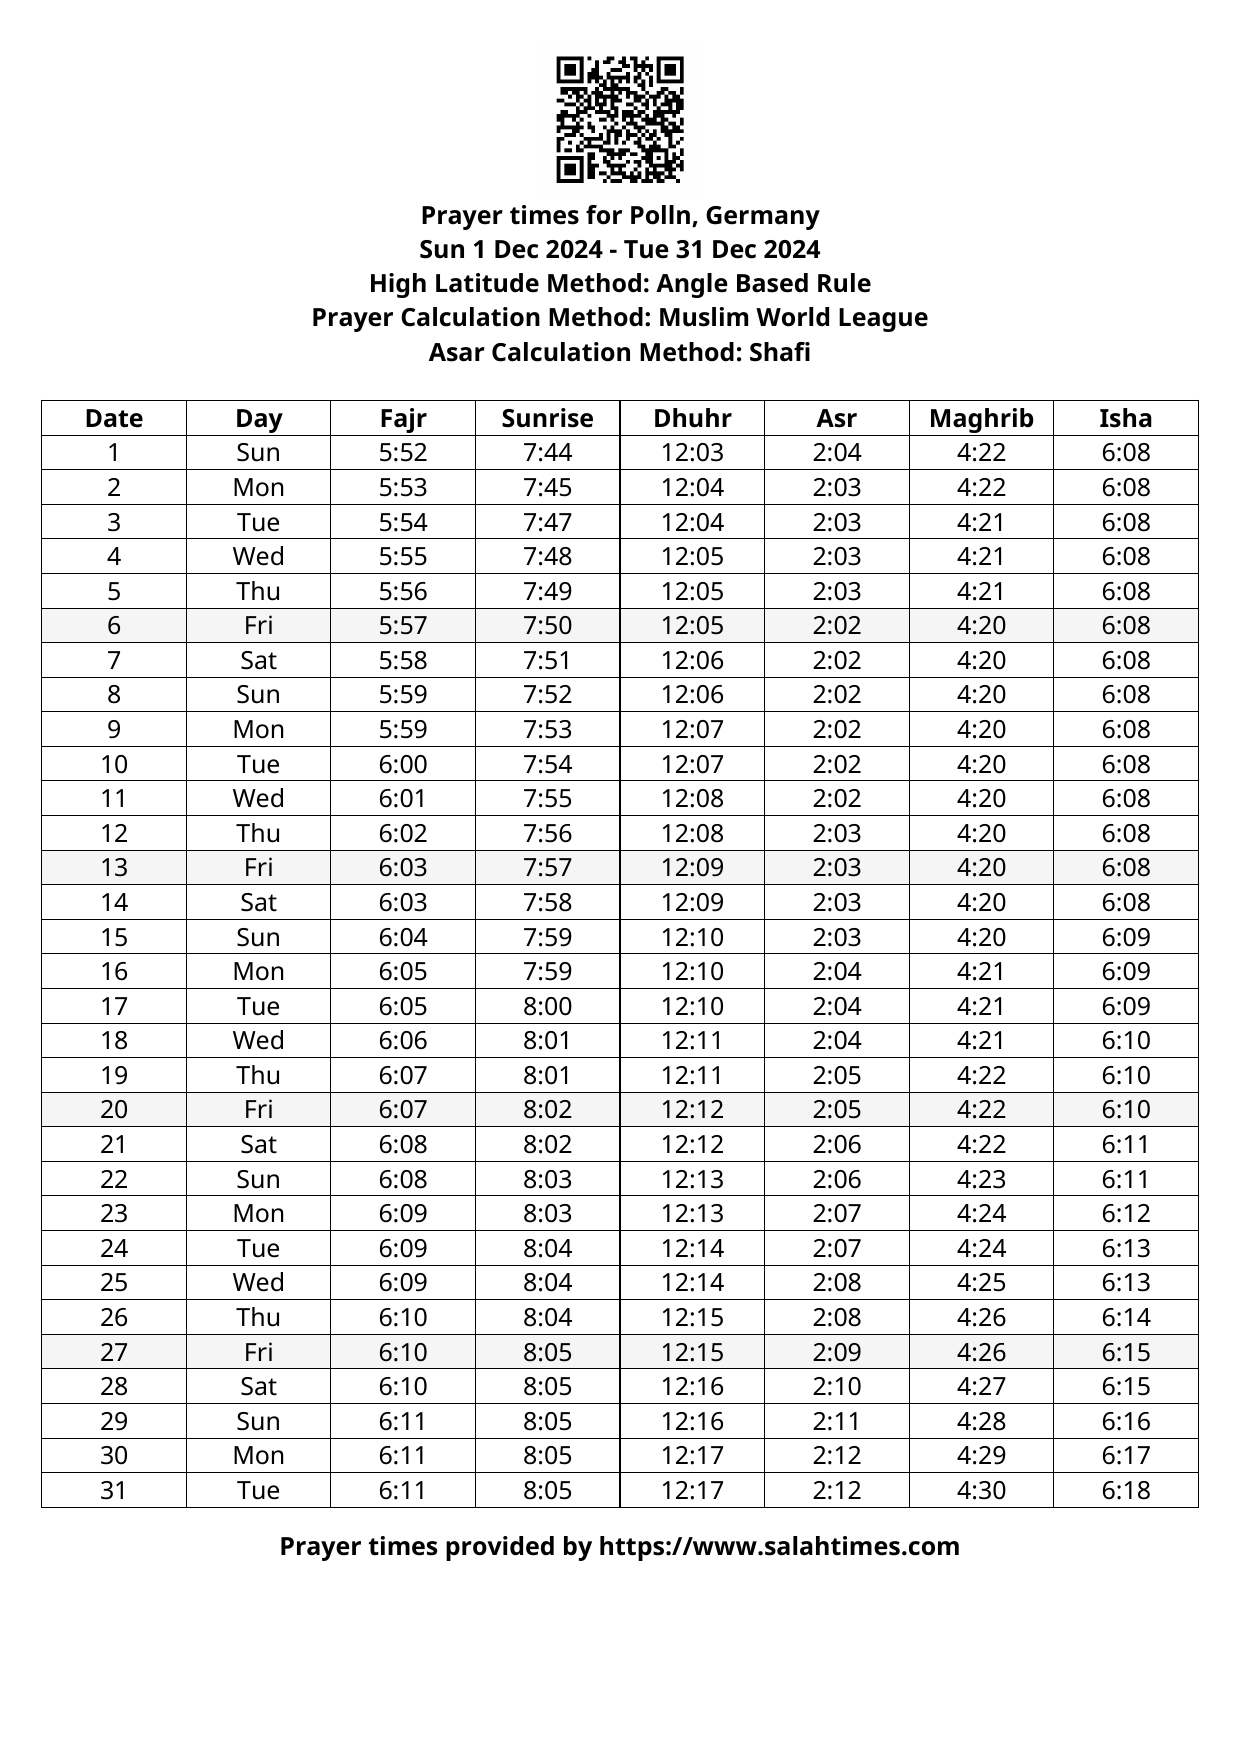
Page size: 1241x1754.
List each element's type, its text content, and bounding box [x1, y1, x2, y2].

table_cell 6:05 [331, 989, 475, 1022]
table_cell 7:55 [476, 781, 619, 815]
table_cell Wed [187, 781, 330, 815]
table_cell 2:04 [765, 1024, 909, 1057]
table_cell Sat [187, 1127, 330, 1161]
table_cell Wed [187, 1024, 330, 1057]
table_cell 4:26 [910, 1300, 1053, 1334]
table_cell 12:09 [621, 885, 764, 919]
table_cell 7:56 [476, 816, 619, 849]
table_cell 8:00 [476, 989, 619, 1022]
table_cell 2:06 [765, 1127, 909, 1161]
table_cell 2:03 [765, 505, 909, 538]
table_cell 6:03 [331, 885, 475, 919]
table_cell 2 [42, 470, 186, 504]
table_cell 12:17 [621, 1473, 764, 1507]
table_cell 4 [42, 539, 186, 573]
table_cell 5:59 [331, 712, 475, 746]
table_cell 5 [42, 574, 186, 607]
table_cell 6:08 [1054, 851, 1198, 884]
table_cell 6:08 [331, 1127, 475, 1161]
text Sun 1 Dec 2024 - Tue 31 Dec 2024 [42, 232, 1198, 266]
table_cell 6:10 [1054, 1058, 1198, 1092]
table_cell 5:52 [331, 436, 475, 469]
table_cell 6:09 [331, 1196, 475, 1230]
table_cell 6:17 [1054, 1439, 1198, 1472]
table_cell 6:10 [331, 1300, 475, 1334]
text Prayer times for Polln, Germany [42, 198, 1198, 232]
table_cell 6:08 [1054, 747, 1198, 780]
table_cell 17 [42, 989, 186, 1022]
table_cell 12:08 [621, 816, 764, 849]
table_cell 6:11 [331, 1439, 475, 1472]
table_cell Sun [187, 1162, 330, 1195]
table_cell 2:08 [765, 1300, 909, 1334]
table_cell Sat [187, 1369, 330, 1403]
table_cell 12:14 [621, 1266, 764, 1299]
table_cell 8:04 [476, 1300, 619, 1334]
table_cell 7:53 [476, 712, 619, 746]
table_cell 12:13 [621, 1162, 764, 1195]
table_cell 12:15 [621, 1300, 764, 1334]
table_cell 7:47 [476, 505, 619, 538]
table_cell 4:22 [910, 436, 1053, 469]
table_cell 27 [42, 1335, 186, 1368]
table_cell 2:02 [765, 643, 909, 677]
table_cell 12:06 [621, 678, 764, 711]
table_cell 8:04 [476, 1231, 619, 1264]
table_cell 6:08 [1054, 609, 1198, 642]
table_cell 12:11 [621, 1024, 764, 1057]
table_cell 12:17 [621, 1439, 764, 1472]
table_cell 2:02 [765, 712, 909, 746]
table_cell 6:09 [331, 1266, 475, 1299]
table_cell 6:06 [331, 1024, 475, 1057]
table_cell 6:02 [331, 816, 475, 849]
table_cell 4:22 [910, 1058, 1053, 1092]
table_cell 6:10 [331, 1335, 475, 1368]
table_cell 31 [42, 1473, 186, 1507]
table_cell 6:07 [331, 1093, 475, 1126]
table_cell 12:05 [621, 539, 764, 573]
table_header Dhuhr [621, 401, 764, 434]
text Prayer Calculation Method: Muslim World League [42, 300, 1198, 334]
table_cell Thu [187, 1058, 330, 1092]
table_cell 7:44 [476, 436, 619, 469]
table_cell 30 [42, 1439, 186, 1472]
table_cell Tue [187, 1473, 330, 1507]
table_cell 12:05 [621, 574, 764, 607]
table_cell 4:22 [910, 470, 1053, 504]
table_cell 11 [42, 781, 186, 815]
table_cell 6:11 [331, 1404, 475, 1437]
table_cell Thu [187, 1300, 330, 1334]
table_cell 7:49 [476, 574, 619, 607]
table_cell Fri [187, 1335, 330, 1368]
table_cell 5:57 [331, 609, 475, 642]
table_header Asr [765, 401, 909, 434]
table_cell 6:11 [1054, 1162, 1198, 1195]
table_cell 6:08 [1054, 643, 1198, 677]
table_cell 6:11 [1054, 1127, 1198, 1161]
table_cell 4:23 [910, 1162, 1053, 1195]
table_cell 2:08 [765, 1266, 909, 1299]
table_cell 4:20 [910, 747, 1053, 780]
table_cell 2:04 [765, 989, 909, 1022]
table_cell 22 [42, 1162, 186, 1195]
table_cell 5:56 [331, 574, 475, 607]
table_cell 6:10 [331, 1369, 475, 1403]
table_cell 6:18 [1054, 1473, 1198, 1507]
table_cell 6:10 [1054, 1093, 1198, 1126]
table_cell 2:03 [765, 885, 909, 919]
table_cell 4:21 [910, 1024, 1053, 1057]
table_cell 2:03 [765, 470, 909, 504]
table_cell 6:08 [1054, 574, 1198, 607]
table_cell 19 [42, 1058, 186, 1092]
table_cell Tue [187, 505, 330, 538]
table_cell 6:10 [1054, 1024, 1198, 1057]
table_cell 6:08 [331, 1162, 475, 1195]
table_cell 2:07 [765, 1196, 909, 1230]
table_cell 25 [42, 1266, 186, 1299]
table_cell 9 [42, 712, 186, 746]
table_cell 20 [42, 1093, 186, 1126]
table_cell 4:21 [910, 574, 1053, 607]
table_cell 6:09 [1054, 989, 1198, 1022]
table_cell 2:05 [765, 1093, 909, 1126]
table_cell 4:21 [910, 505, 1053, 538]
table_cell 12:14 [621, 1231, 764, 1264]
table_cell 8:04 [476, 1266, 619, 1299]
table_header Date [42, 401, 186, 434]
table_cell 13 [42, 851, 186, 884]
table_cell 5:59 [331, 678, 475, 711]
table_cell 16 [42, 954, 186, 988]
table_cell 8:05 [476, 1335, 619, 1368]
table_cell 12:04 [621, 470, 764, 504]
table_cell 4:21 [910, 989, 1053, 1022]
table_cell 6:15 [1054, 1369, 1198, 1403]
table_cell 12:11 [621, 1058, 764, 1092]
table_cell 18 [42, 1024, 186, 1057]
table_cell Thu [187, 816, 330, 849]
table_cell 5:55 [331, 539, 475, 573]
table_cell 12:07 [621, 747, 764, 780]
table_cell 24 [42, 1231, 186, 1264]
table_cell 8:05 [476, 1404, 619, 1437]
table_cell 26 [42, 1300, 186, 1334]
table_cell 2:06 [765, 1162, 909, 1195]
table_cell 12:08 [621, 781, 764, 815]
table_cell 4:20 [910, 678, 1053, 711]
table_cell Wed [187, 1266, 330, 1299]
table_cell Sat [187, 643, 330, 677]
table_cell 6:08 [1054, 885, 1198, 919]
table_cell 6:11 [331, 1473, 475, 1507]
table_header Sunrise [476, 401, 619, 434]
table_cell 6:08 [1054, 436, 1198, 469]
table_cell 4:20 [910, 851, 1053, 884]
table_cell Sun [187, 436, 330, 469]
table_cell 4:30 [910, 1473, 1053, 1507]
table_cell 4:29 [910, 1439, 1053, 1472]
table_cell 8:05 [476, 1473, 619, 1507]
table_header Fajr [331, 401, 475, 434]
table_cell 2:04 [765, 436, 909, 469]
table_cell 8:03 [476, 1196, 619, 1230]
table_cell 23 [42, 1196, 186, 1230]
table_cell 6:07 [331, 1058, 475, 1092]
table_cell 6:09 [1054, 920, 1198, 953]
table_cell 6:00 [331, 747, 475, 780]
table_cell 12:04 [621, 505, 764, 538]
table_cell Mon [187, 1196, 330, 1230]
table_cell 4:20 [910, 885, 1053, 919]
table_cell 4:22 [910, 1127, 1053, 1161]
table_cell 5:53 [331, 470, 475, 504]
table_cell 2:03 [765, 574, 909, 607]
table_cell 6:15 [1054, 1335, 1198, 1368]
table_cell 12:13 [621, 1196, 764, 1230]
table_cell 15 [42, 920, 186, 953]
table_cell 3 [42, 505, 186, 538]
text Asar Calculation Method: Shafi [42, 334, 1198, 368]
table_cell 12:03 [621, 436, 764, 469]
text Prayer times provided by https://www.salahtimes.com [42, 1528, 1198, 1563]
table_cell 6:08 [1054, 470, 1198, 504]
table_cell 6:13 [1054, 1231, 1198, 1264]
table_cell 2:04 [765, 954, 909, 988]
table_cell 6:09 [331, 1231, 475, 1264]
table_cell Tue [187, 1231, 330, 1264]
table_cell 2:03 [765, 539, 909, 573]
table_cell 6:13 [1054, 1266, 1198, 1299]
table_header Day [187, 401, 330, 434]
picture [542, 41, 699, 198]
table_cell 4:24 [910, 1196, 1053, 1230]
table_cell 6:16 [1054, 1404, 1198, 1437]
table_cell 4:21 [910, 954, 1053, 988]
table_cell 12 [42, 816, 186, 849]
table_cell 4:20 [910, 816, 1053, 849]
table_cell 6:08 [1054, 781, 1198, 815]
table_cell 2:03 [765, 920, 909, 953]
table_cell 6:09 [1054, 954, 1198, 988]
table_cell 2:05 [765, 1058, 909, 1092]
table_cell 8:05 [476, 1369, 619, 1403]
table_cell 4:20 [910, 920, 1053, 953]
table_cell 12:07 [621, 712, 764, 746]
table_cell 1 [42, 436, 186, 469]
table_cell 6:14 [1054, 1300, 1198, 1334]
table_cell 4:21 [910, 539, 1053, 573]
table_cell 4:28 [910, 1404, 1053, 1437]
table_cell 4:24 [910, 1231, 1053, 1264]
table_cell Fri [187, 851, 330, 884]
table_cell 6:08 [1054, 678, 1198, 711]
table_cell Mon [187, 712, 330, 746]
table_cell 8:05 [476, 1439, 619, 1472]
table_cell 7:48 [476, 539, 619, 573]
table_cell 28 [42, 1369, 186, 1403]
table_cell 7:51 [476, 643, 619, 677]
table_cell 6:12 [1054, 1196, 1198, 1230]
table_cell Sun [187, 1404, 330, 1437]
table_cell 12:06 [621, 643, 764, 677]
table_cell 4:25 [910, 1266, 1053, 1299]
table_cell 12:10 [621, 989, 764, 1022]
table_cell 2:11 [765, 1404, 909, 1437]
table_cell 4:26 [910, 1335, 1053, 1368]
table_cell 7:59 [476, 954, 619, 988]
table_cell 12:15 [621, 1335, 764, 1368]
table_header Maghrib [910, 401, 1053, 434]
table_cell 8:02 [476, 1093, 619, 1126]
table_cell 6:08 [1054, 816, 1198, 849]
table_cell 2:03 [765, 851, 909, 884]
table_cell 4:22 [910, 1093, 1053, 1126]
table_cell 6:08 [1054, 539, 1198, 573]
table_cell 7:52 [476, 678, 619, 711]
table_cell 6:08 [1054, 505, 1198, 538]
table_cell Mon [187, 954, 330, 988]
table_cell 12:16 [621, 1404, 764, 1437]
table_cell Sun [187, 678, 330, 711]
table_cell Mon [187, 470, 330, 504]
table_cell 7:57 [476, 851, 619, 884]
table_cell 2:09 [765, 1335, 909, 1368]
table_cell Sat [187, 885, 330, 919]
table_cell 12:12 [621, 1127, 764, 1161]
table_cell 29 [42, 1404, 186, 1437]
table_cell 12:09 [621, 851, 764, 884]
table_cell Sun [187, 920, 330, 953]
table_cell 2:02 [765, 609, 909, 642]
table_cell 8 [42, 678, 186, 711]
table_cell Mon [187, 1439, 330, 1472]
table_cell Tue [187, 747, 330, 780]
table_cell 12:16 [621, 1369, 764, 1403]
table_cell 2:02 [765, 747, 909, 780]
table_cell 4:20 [910, 643, 1053, 677]
table_cell 21 [42, 1127, 186, 1161]
table_cell 7:54 [476, 747, 619, 780]
table_cell Fri [187, 609, 330, 642]
table_cell Fri [187, 1093, 330, 1126]
table_cell 5:54 [331, 505, 475, 538]
table_cell 6:01 [331, 781, 475, 815]
table_cell 6:08 [1054, 712, 1198, 746]
table_cell 10 [42, 747, 186, 780]
table_cell 12:05 [621, 609, 764, 642]
table_cell 4:20 [910, 712, 1053, 746]
table_cell 2:02 [765, 781, 909, 815]
table_cell 8:01 [476, 1024, 619, 1057]
table_cell 7:50 [476, 609, 619, 642]
table_cell 6:04 [331, 920, 475, 953]
table_cell 6:03 [331, 851, 475, 884]
table_cell 8:03 [476, 1162, 619, 1195]
table_cell 2:10 [765, 1369, 909, 1403]
text High Latitude Method: Angle Based Rule [42, 266, 1198, 300]
table_cell Wed [187, 539, 330, 573]
table_cell Tue [187, 989, 330, 1022]
table_cell 4:20 [910, 609, 1053, 642]
table_cell 12:10 [621, 920, 764, 953]
table_cell 4:20 [910, 781, 1053, 815]
table_cell 7:45 [476, 470, 619, 504]
table_cell 8:02 [476, 1127, 619, 1161]
table_cell 2:03 [765, 816, 909, 849]
table_cell 7:58 [476, 885, 619, 919]
table_cell 6 [42, 609, 186, 642]
table_cell 2:02 [765, 678, 909, 711]
table_cell 12:10 [621, 954, 764, 988]
table_header Isha [1054, 401, 1198, 434]
table_cell 8:01 [476, 1058, 619, 1092]
table_cell 7 [42, 643, 186, 677]
table_cell 6:05 [331, 954, 475, 988]
table_cell 2:12 [765, 1473, 909, 1507]
table_cell 4:27 [910, 1369, 1053, 1403]
table_cell 12:12 [621, 1093, 764, 1126]
table_cell 7:59 [476, 920, 619, 953]
table_cell 14 [42, 885, 186, 919]
table_cell 5:58 [331, 643, 475, 677]
table_cell 2:12 [765, 1439, 909, 1472]
table_cell Thu [187, 574, 330, 607]
table_cell 2:07 [765, 1231, 909, 1264]
